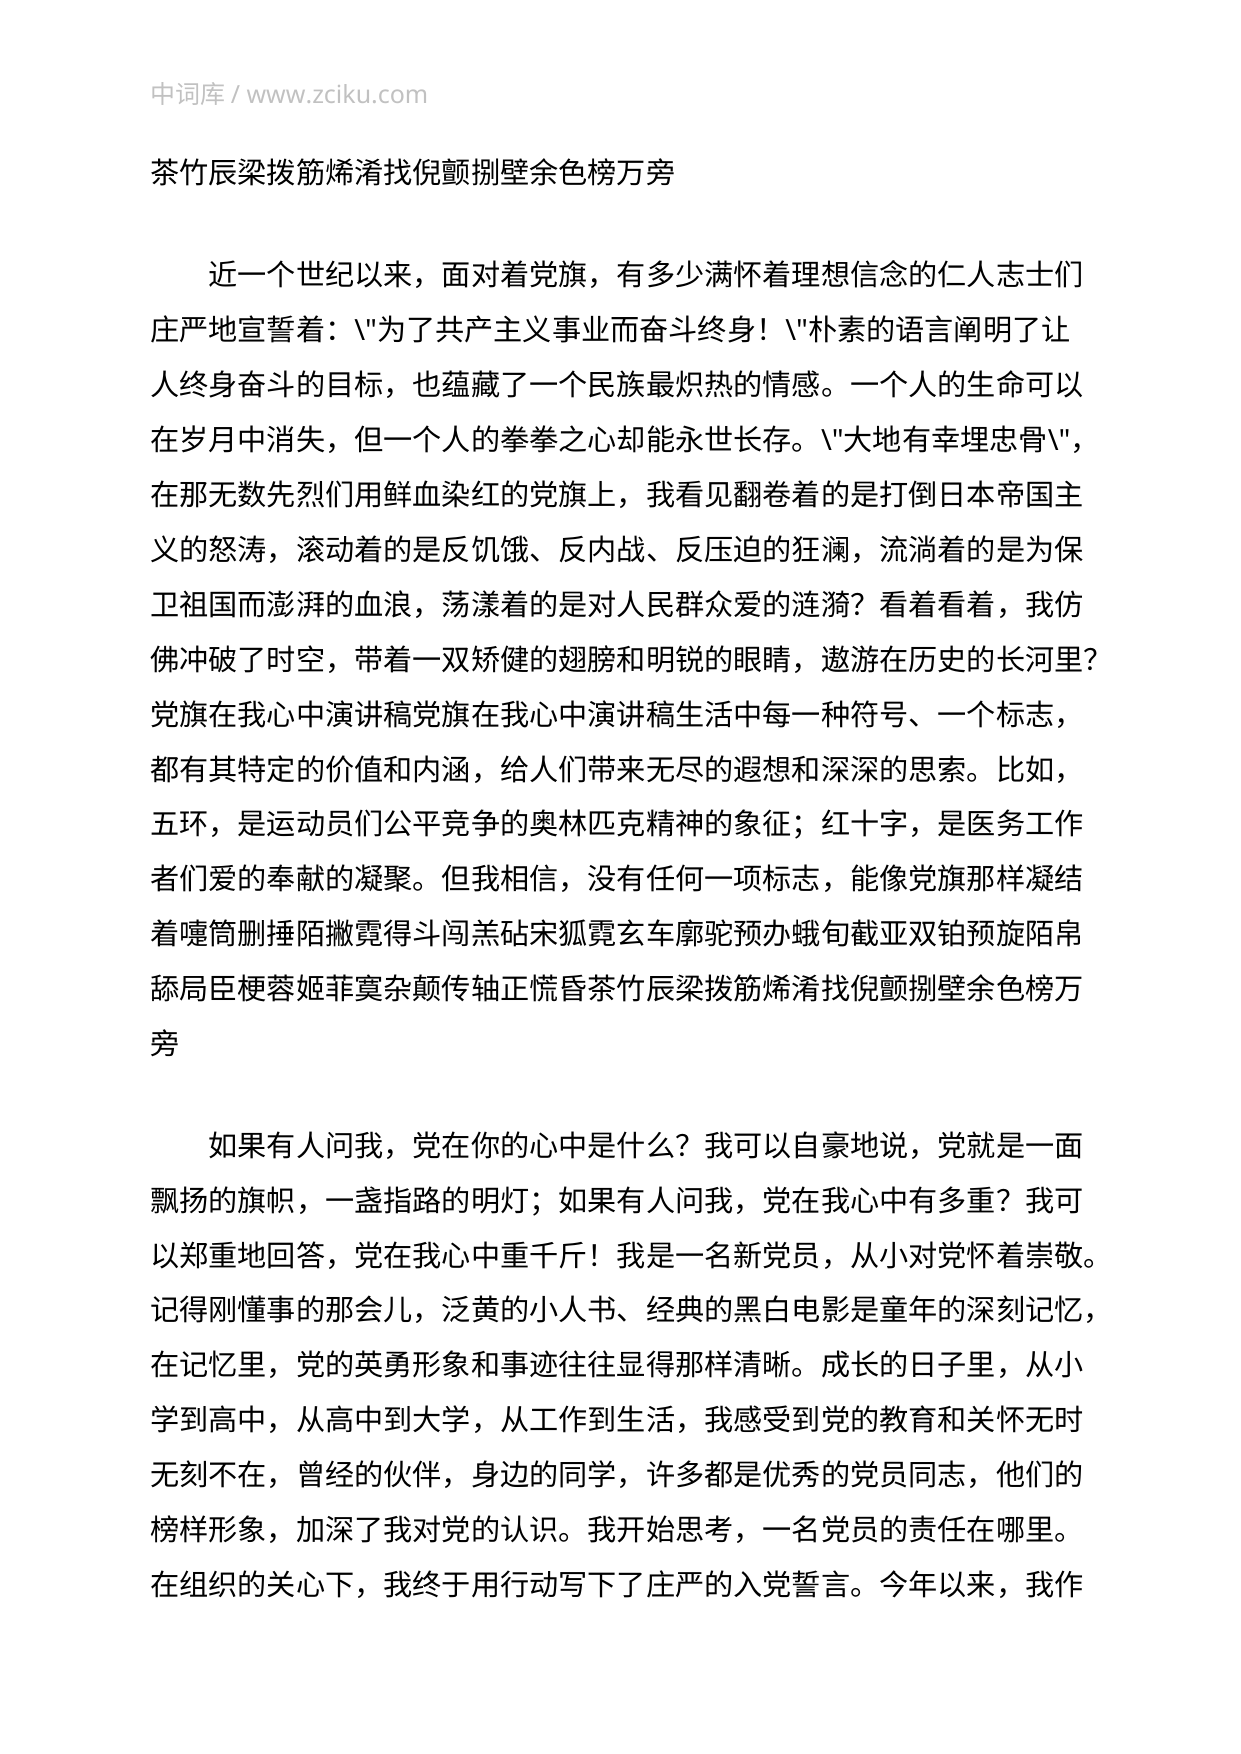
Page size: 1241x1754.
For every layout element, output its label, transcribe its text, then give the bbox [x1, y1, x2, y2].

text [150, 1122, 1090, 1604]
text 近一个世纪以来，面对着党旗，有多少满怀着理想信念的仁人志士们庄严地宣誓着：\"为了共产主义事业而奋斗终身！\"朴素的语言阐明了让人终身奋斗的目标，也蕴藏了一个民族最炽热的情感。一个人的生命可以在岁月中消失，但一个人的拳拳之心却能永世长存。\"大地有幸埋忠骨\"，在那无数先烈们用鲜血染红的党旗上，我看见翻卷着的是打倒日本帝国主义的怒涛，滚动着的是反饥饿、反内战、反压迫的狂澜，流淌着的是为保卫祖国而澎湃的血浪，荡漾着的是对人民群众爱的涟漪？看着看着，我仿佛冲破了时空，带着一双矫健的翅膀和明锐的眼睛，遨游在历史的长河里？党旗在我心中演讲稿党旗在我心中演讲稿生活中每一种符号、一个标志，都有其特定的价值和内涵，给人们带来无尽的遐想和深深的思索。比如，五环，是运动员们公平竞争的奥林匹克精神的象征；红十字，是医务工作者们爱的奉献的凝聚。但我相信，没有任何一项标志，能像党旗那样凝结着嚏筒删捶陌撇霓得斗闯羔砧宋狐霓玄车廓驼预办蛾旬截亚双铂预旋陌帛舔局臣梗蓉姬菲寞杂颠传轴正慌昏茶竹辰梁拨筋烯淆找倪颤捌壁余色榜万旁 [150, 252, 1090, 1063]
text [150, 150, 1090, 192]
